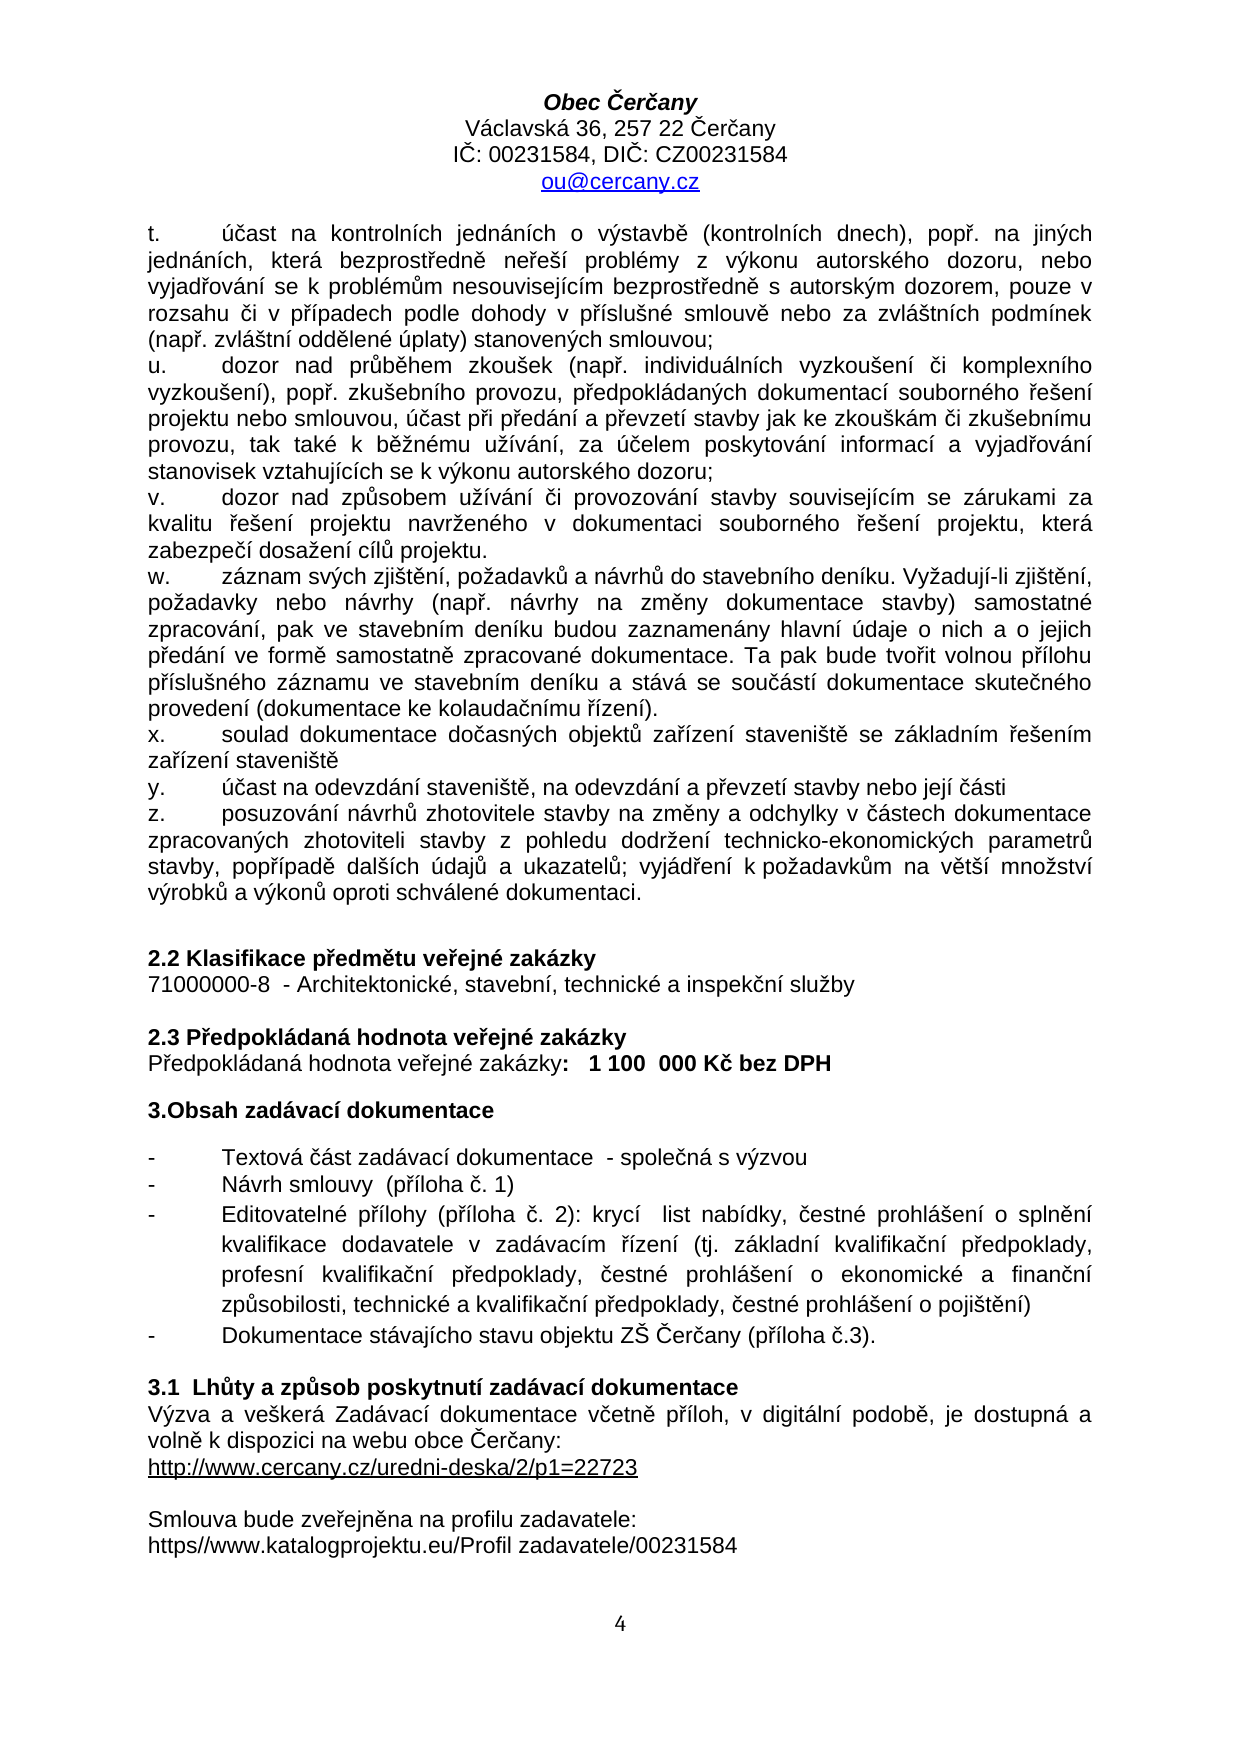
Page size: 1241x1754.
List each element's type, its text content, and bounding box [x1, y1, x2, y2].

text - Editovatelné přílohy (příloha č. 2): krycí list nabídky, čestné prohlášení o splnění kvalifikace dodavatele v zadávacím řízení (tj. základní kvalifikační předpoklady, profesní kvalifikační předpoklady, čestné prohlášení o ekonomické a finanční způsobilosti, technické a kvalifikační předpoklady, čestné prohlášení o pojištění) [148, 1201, 1093, 1318]
text 3.Obsah zadávací dokumentace [148, 1097, 1093, 1123]
list soulad dokumentace dočasných objektů zařízení staveniště se základním řešením zařízení staveniště [148, 721, 1093, 774]
list dozor nad průběhem zkoušek (např. individuálních vyzkoušení či komplexního vyzkoušení), popř. zkušebního provozu, předpokládaných dokumentací souborného řešení projektu nebo smlouvou, účast při předání a převzetí stavby jak ke zkouškám či zkušebnímu provozu, tak také k běžnému užívání, za účelem poskytování informací a vyjadřování stanovisek vztahujících se k výkonu autorského dozoru; [148, 352, 1093, 484]
list dozor nad způsobem užívání či provozování stavby souvisejícím se zárukami za kvalitu řešení projektu navrženého v dokumentaci souborného řešení projektu, která zabezpečí dosažení cílů projektu. [148, 484, 1093, 563]
text 3.1 Lhůty a způsob poskytnutí zadávací dokumentace [148, 1374, 1093, 1401]
text https//www.katalogprojektu.eu/Profil zadavatele/00231584 [148, 1532, 1093, 1559]
list záznam svých zjištění, požadavků a návrhů do stavebního deníku. Vyžadují-li zjištění, požadavky nebo návrhy (např. návrhy na změny dokumentace stavby) samostatné zpracování, pak ve stavebním deníku budou zaznamenány hlavní údaje o nich a o jejich předání ve formě samostatně zpracované dokumentace. Ta pak bude tvořit volnou přílohu příslušného záznamu ve stavebním deníku a stává se součástí dokumentace skutečného provedení (dokumentace ke kolaudačnímu řízení). [148, 563, 1093, 721]
list účast na odevzdání staveniště, na odevzdání a převzetí stavby nebo její části [148, 774, 1093, 800]
text 2.2 Klasifikace předmětu veřejné zakázky [148, 944, 1093, 971]
text Předpokládaná hodnota veřejné zakázky: 1 100 000 Kč bez DPH [148, 1050, 1093, 1076]
text 71000000-8 - Architektonické, stavební, technické a inspekční služby [148, 971, 1093, 997]
text 2.3 Předpokládaná hodnota veřejné zakázky [148, 1023, 1093, 1050]
text - Textová část zadávací dokumentace - společná s výzvou [148, 1144, 1093, 1171]
text - Návrh smlouvy (příloha č. 1) [148, 1171, 1093, 1197]
text - Dokumentace stávajícho stavu objektu ZŠ Čerčany (příloha č.3). [148, 1322, 1093, 1348]
text http://www.cercany.cz/uredni-deska/2/p1=22723 [148, 1453, 1093, 1480]
list účast na kontrolních jednáních o výstavbě (kontrolních dnech), popř. na jiných jednáních, která bezprostředně neřeší problémy z výkonu autorského dozoru, nebo vyjadřování se k problémům nesouvisejícím bezprostředně s autorským dozorem, pouze v rozsahu či v případech podle dohody v příslušné smlouvě nebo za zvláštních podmínek (např. zvláštní oddělené úplaty) stanovených smlouvou; [148, 220, 1093, 352]
text Výzva a veškerá Zadávací dokumentace včetně příloh, v digitální podobě, je dostupná a volně k dispozici na webu obce Čerčany: [148, 1401, 1093, 1453]
list posuzování návrhů zhotovitele stavby na změny a odchylky v částech dokumentace zpracovaných zhotoviteli stavby z pohledu dodržení technicko-ekonomických parametrů stavby, popřípadě dalších údajů a ukazatelů; vyjádření k požadavkům na větší množství výrobků a výkonů oproti schválené dokumentaci. [148, 800, 1093, 906]
text Smlouva bude zveřejněna na profilu zadavatele: [148, 1506, 1093, 1532]
